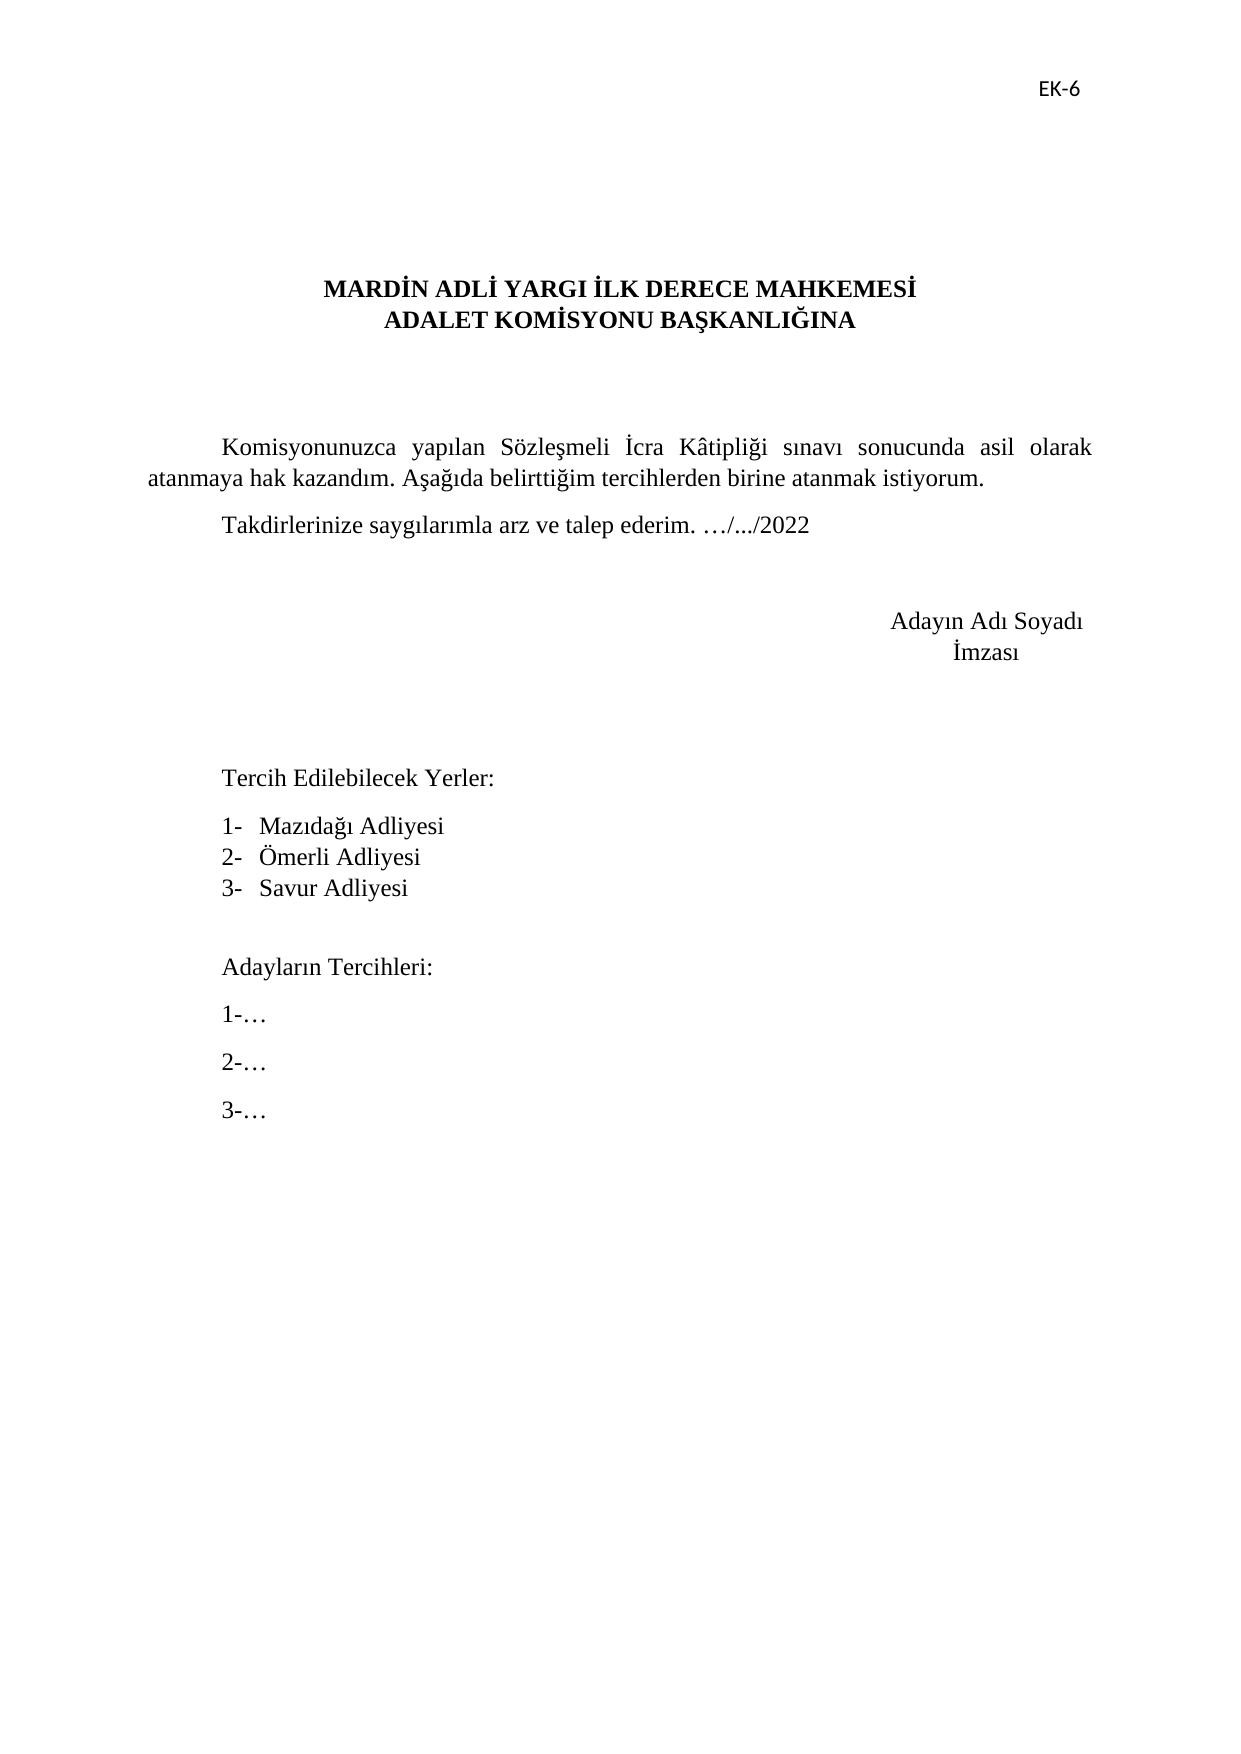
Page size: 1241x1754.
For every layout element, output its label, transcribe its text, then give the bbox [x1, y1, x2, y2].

text İmzası [148, 637, 1093, 666]
list Mazıdağı Adliyesi [221, 811, 1093, 840]
text Tercih Edilebilecek Yerler: [148, 763, 1093, 792]
text 2-… [148, 1047, 1093, 1076]
text Takdirlerinize saygılarımla arz ve talep ederim. …/.../2022 [148, 510, 1093, 539]
text Adayın Adı Soyadı [148, 606, 1093, 634]
text 1-… [148, 999, 1093, 1028]
list Savur Adliyesi [221, 873, 1093, 902]
text Komisyonunuzca yapılan Sözleşmeli İcra Kâtipliği sınavı sonucunda asil olarak atanmaya hak kazandım. Aşağıda belirttiğim tercihlerden birine atanmak istiyorum. [148, 432, 1093, 491]
text Adayların Tercihleri: [148, 952, 1093, 981]
list Ömerli Adliyesi [221, 842, 1093, 871]
text ADALET KOMİSYONU BAŞKANLIĞINA [148, 305, 1093, 334]
text MARDİN ADLİ YARGI İLK DERECE MAHKEMESİ [148, 274, 1093, 303]
text 3-… [148, 1095, 1093, 1124]
